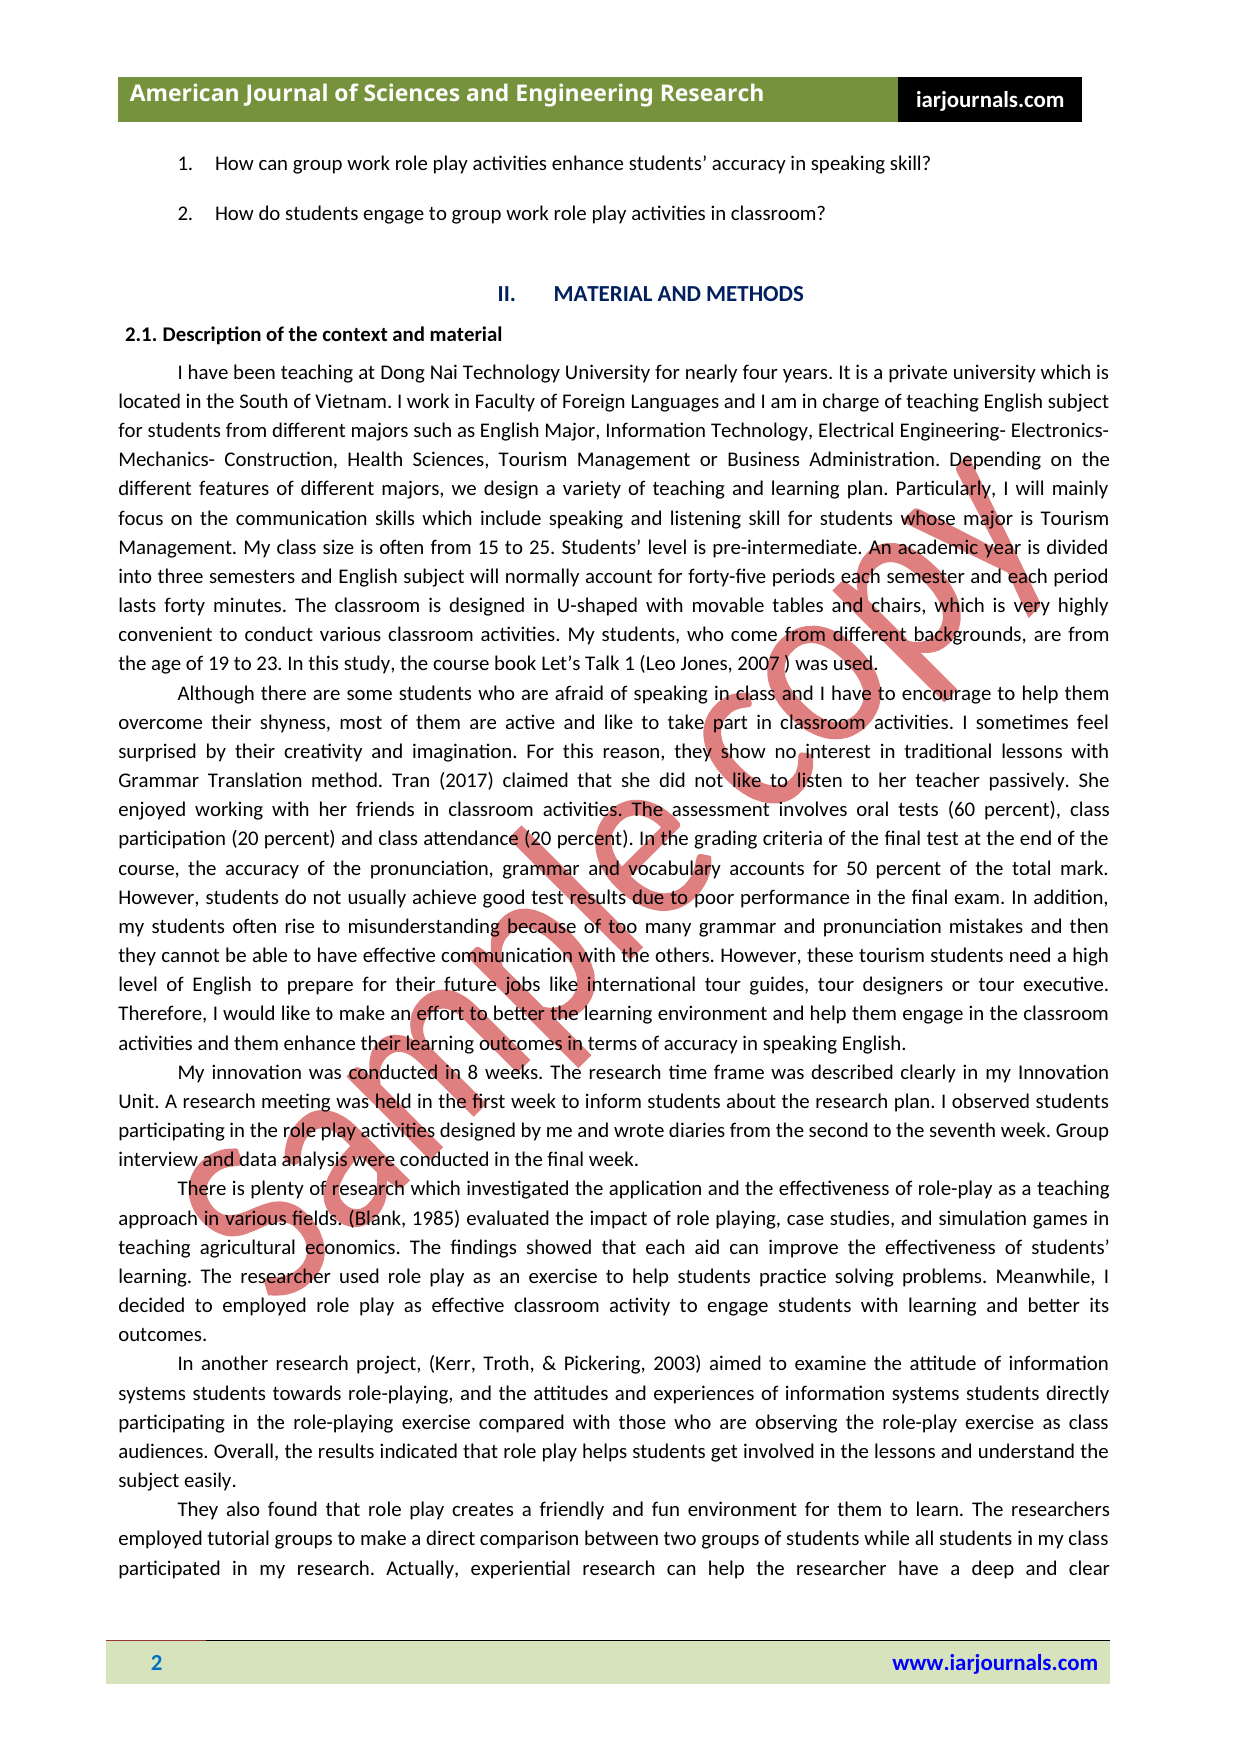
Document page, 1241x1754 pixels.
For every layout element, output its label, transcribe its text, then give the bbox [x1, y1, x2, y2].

text My innovation was conducted in 8 weeks. The research time frame was described clearly in my Innovation Unit. A research meeting was held in the first week to inform students about the research plan. I observed students participating in the role play activities designed by me and wrote diaries from the second to the seventh week. Group interview and data analysis were conducted in the final week. [118, 1059, 1111, 1172]
list How can group work role play activities enhance students’ accuracy in speaking skill? [177, 150, 1122, 175]
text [118, 1496, 1111, 1580]
list Description of the context and material [125, 321, 1122, 346]
text I have been teaching at Dong Nai Technology University for nearly four years. It is a private university which is located in the South of Vietnam. I work in Faculty of Foreign Languages and I am in charge of teaching English subject for students from different majors such as English Major, Information Technology, Electrical Engineering- Electronics- Mechanics- Construction, Health Sciences, Tourism Management or Business Administration. Depending on the different features of different majors, we design a variety of teaching and learning plan. Particularly, I will mainly focus on the communication skills which include speaking and listening skill for students whose major is Tourism Management. My class size is often from 15 to 25. Students’ level is pre-intermediate. An academic year is divided into three semesters and English subject will normally account for forty-five periods each semester and each period lasts forty minutes. The classroom is designed in U-shaped with movable tables and chairs, which is very highly convenient to conduct various classroom activities. My students, who come from different backgrounds, are from the age of 19 to 23. In this study, the course book Let’s Talk 1 (Leo Jones, 2007 ) was used. [118, 359, 1111, 676]
text In another research project, (Kerr, Troth, & Pickering, 2003) aimed to examine the attitude of information systems students towards role-playing, and the attitudes and experiences of information systems students directly participating in the role-playing exercise compared with those who are observing the role-play exercise as class audiences. Overall, the results indicated that role play helps students get involved in the lessons and understand the subject easily. [118, 1351, 1111, 1493]
text There is plenty of research which investigated the application and the effectiveness of role-play as a teaching approach in various fields. (Blank, 1985) evaluated the impact of role playing, case studies, and simulation games in teaching agricultural economics. The findings showed that each aid can improve the effectiveness of students’ learning. The researcher used role play as an exercise to help students practice solving problems. Meanwhile, I decided to employed role play as effective classroom activity to engage students with learning and better its outcomes. [118, 1176, 1111, 1347]
subtitle MATERIAL AND METHODS [193, 279, 1127, 307]
text Although there are some students who are afraid of speaking in class and I have to encourage to help them overcome their shyness, most of them are active and like to take part in classroom activities. I sometimes feel surprised by their creativity and imagination. For this reason, they show no interest in traditional lessons with Grammar Translation method. Tran (2017) claimed that she did not like to listen to her teacher passively. She enjoyed working with her friends in classroom activities. The assessment involves oral tests (60 percent), class participation (20 percent) and class attendance (20 percent). In the grading criteria of the final test at the end of the course, the accuracy of the pronunciation, grammar and vocabulary accounts for 50 percent of the total mark. However, students do not usually achieve good test results due to poor performance in the final exam. In addition, my students often rise to misunderstanding because of too many grammar and pronunciation mistakes and then they cannot be able to have effective communication with the others. However, these tourism students need a high level of English to prepare for their future jobs like international tour guides, tour designers or tour executive. Therefore, I would like to make an effort to better the learning environment and help them engage in the classroom activities and them enhance their learning outcomes in terms of accuracy in speaking English. [118, 680, 1111, 1055]
list How do students engage to group work role play activities in classroom? [177, 201, 1122, 226]
